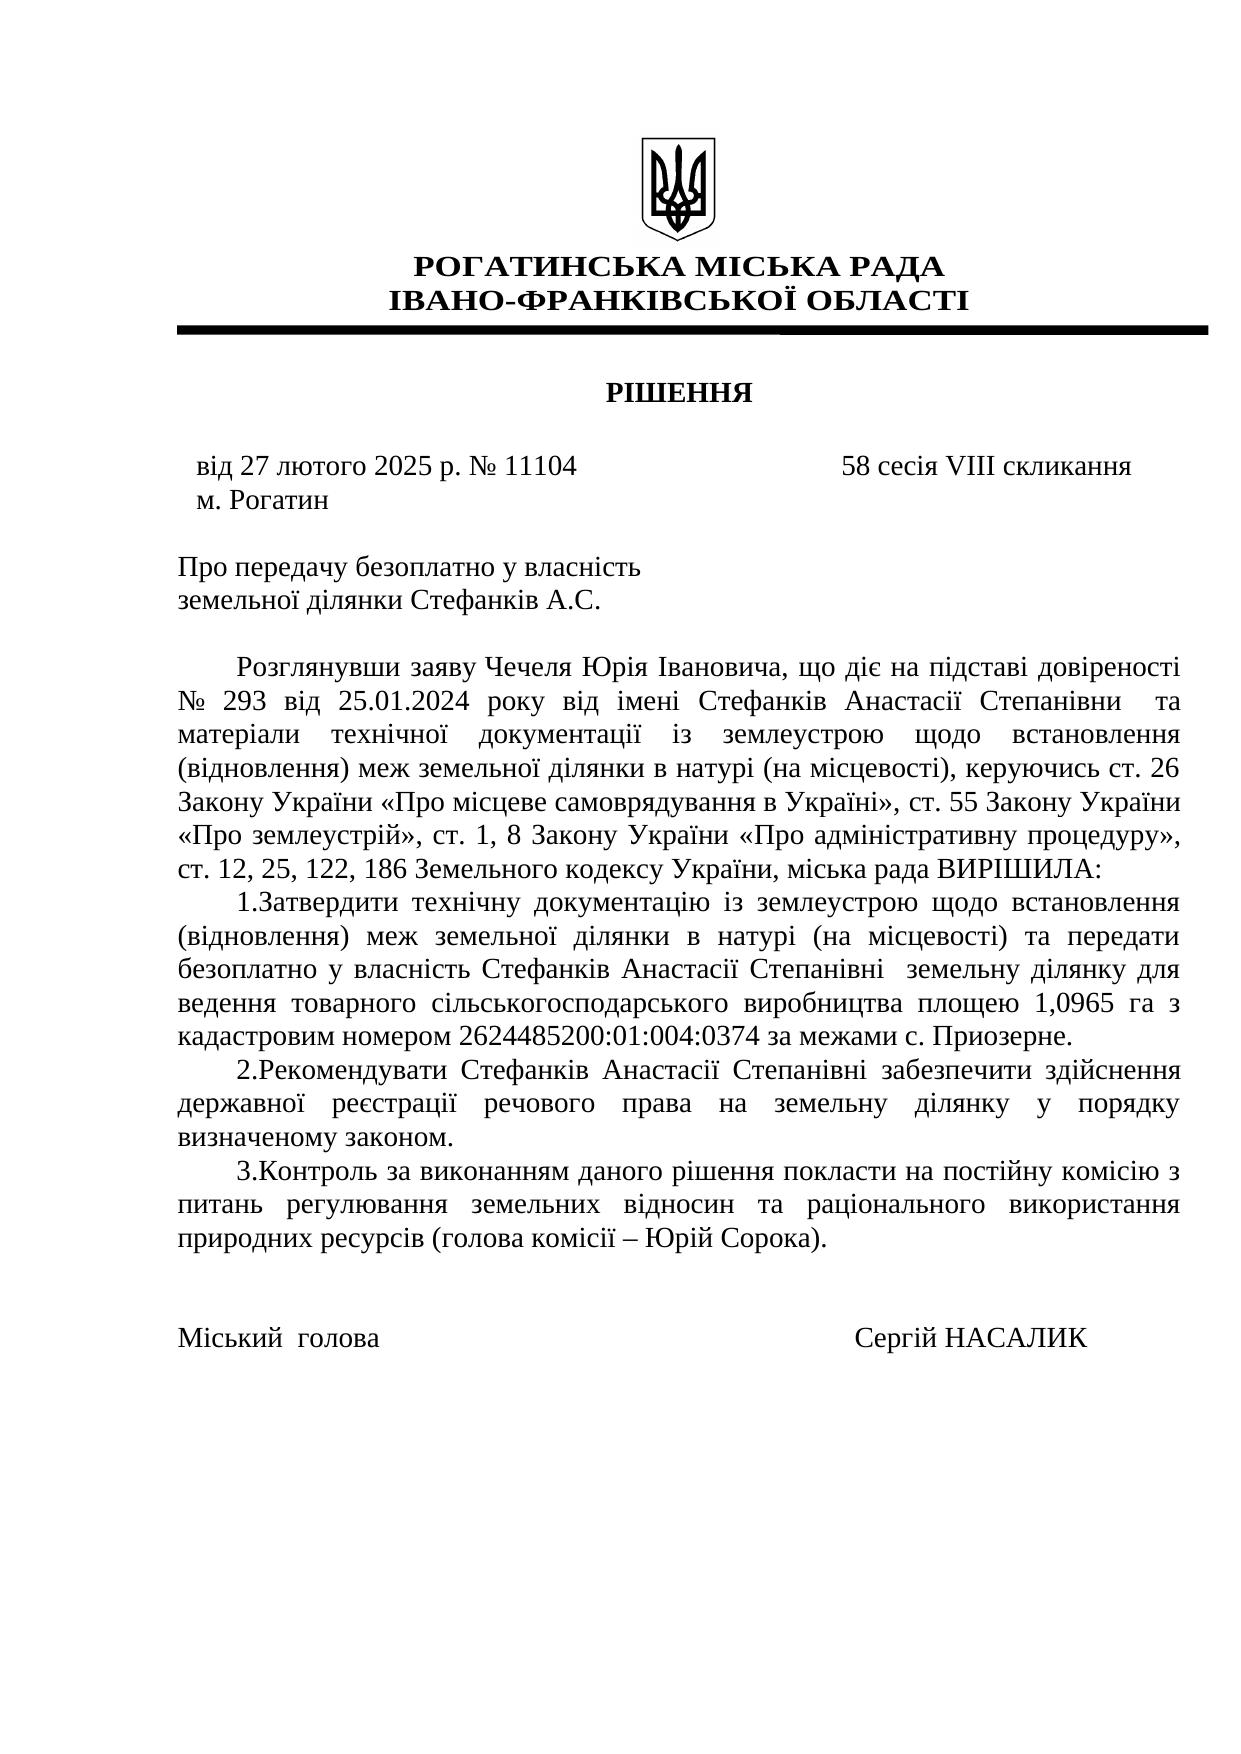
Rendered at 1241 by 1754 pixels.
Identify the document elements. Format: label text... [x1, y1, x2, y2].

text Міський голова Сергій НАСАЛИК [177, 1320, 1181, 1354]
text Розглянувши заяву Чечеля Юрія Івановича, що діє на підставі довіреності № 293 від 25.01.2024 року від імені Стефанків Анастасії Степанівни та матеріали технічної документації із землеустрою щодо встановлення (відновлення) меж земельної ділянки в натурі (на місцевості), керуючись ст. 26 Закону України «Про місцеве самоврядування в Україні», ст. 55 Закону України «Про землеустрій», ст. 1, 8 Закону України «Про адміністративну процедуру», ст. 12, 25, 122, 186 Земельного кодексу України, міська рада ВИРІШИЛА: [177, 649, 1181, 884]
text 1.Затвердити технічну документацію із землеустрою щодо встановлення (відновлення) меж земельної ділянки в натурі (на місцевості) та передати безоплатно у власність Стефанків Анастасії Степанівні земельну ділянку для ведення товарного сільськогосподарського виробництва площею 1,0965 га з кадастровим номером 2624485200:01:004:0374 за межами с. Приозерне. [177, 884, 1181, 1052]
text 2.Рекомендувати Стефанків Анастасії Степанівні забезпечити здійснення державної реєстрації речового права на земельну ділянку у порядку визначеному законом. [177, 1052, 1181, 1153]
text земельної ділянки Стефанків А.С. [177, 582, 1181, 616]
text 3.Контроль за виконанням даного рішення покласти на постійну комісію з питань регулювання земельних відносин та раціонального використання природних ресурсів (голова комісії – Юрій Сорока). [177, 1153, 1181, 1253]
text ІВАНО-ФРАНКІВСЬКОЇ ОБЛАСТІ [177, 283, 1181, 316]
text від 27 лютого 2025 р. № 11104 58 сесія VIII скликання [196, 448, 1237, 482]
text Про передачу безоплатно у власність [177, 549, 1237, 582]
text РОГАТИНСЬКА МІСЬКА РАДА [177, 249, 1181, 283]
text РІШЕННЯ [177, 375, 1181, 408]
text м. Рогатин [196, 482, 1237, 515]
